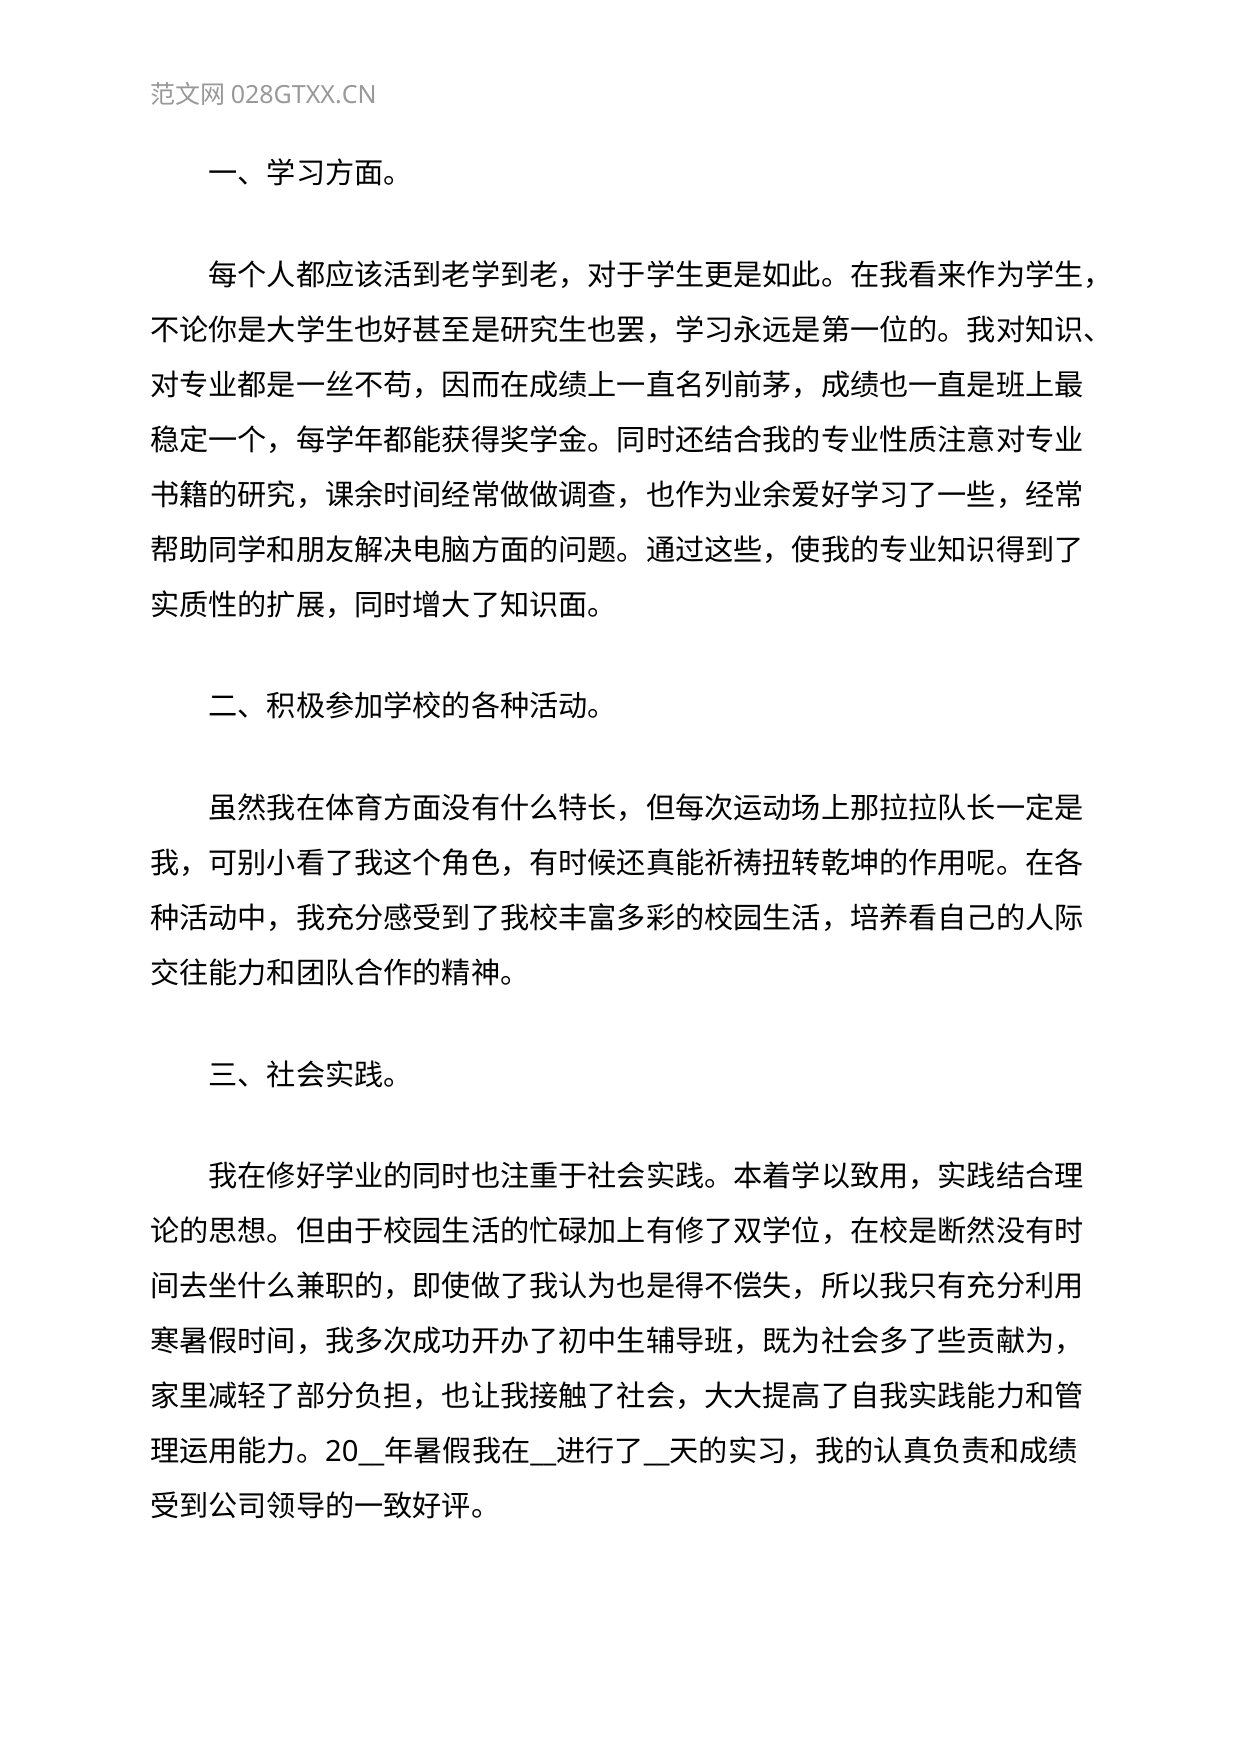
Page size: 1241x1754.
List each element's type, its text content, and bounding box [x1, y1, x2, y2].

text 我在修好学业的同时也注重于社会实践。本着学以致用，实践结合理论的思想。但由于校园生活的忙碌加上有修了双学位，在校是断然没有时间去坐什么兼职的，即使做了我认为也是得不偿失，所以我只有充分利用寒暑假时间，我多次成功开办了初中生辅导班，既为社会多了些贡献为，家里减轻了部分负担，也让我接触了社会，大大提高了自我实践能力和管理运用能力。20__年暑假我在__进行了__天的实习，我的认真负责和成绩受到公司领导的一致好评。 [150, 1153, 1090, 1525]
text 一、学习方面。 [150, 150, 1090, 192]
text 虽然我在体育方面没有什么特长，但每次运动场上那拉拉队长一定是我，可别小看了我这个角色，有时候还真能祈祷扭转乾坤的作用呢。在各种活动中，我充分感受到了我校丰富多彩的校园生活，培养看自己的人际交往能力和团队合作的精神。 [150, 785, 1090, 992]
text 三、社会实践。 [150, 1051, 1090, 1093]
text 二、积极参加学校的各种活动。 [150, 683, 1090, 725]
text 每个人都应该活到老学到老，对于学生更是如此。在我看来作为学生，不论你是大学生也好甚至是研究生也罢，学习永远是第一位的。我对知识、对专业都是一丝不苟，因而在成绩上一直名列前茅，成绩也一直是班上最稳定一个，每学年都能获得奖学金。同时还结合我的专业性质注意对专业书籍的研究，课余时间经常做做调查，也作为业余爱好学习了一些，经常帮助同学和朋友解决电脑方面的问题。通过这些，使我的专业知识得到了实质性的扩展，同时增大了知识面。 [150, 252, 1090, 623]
